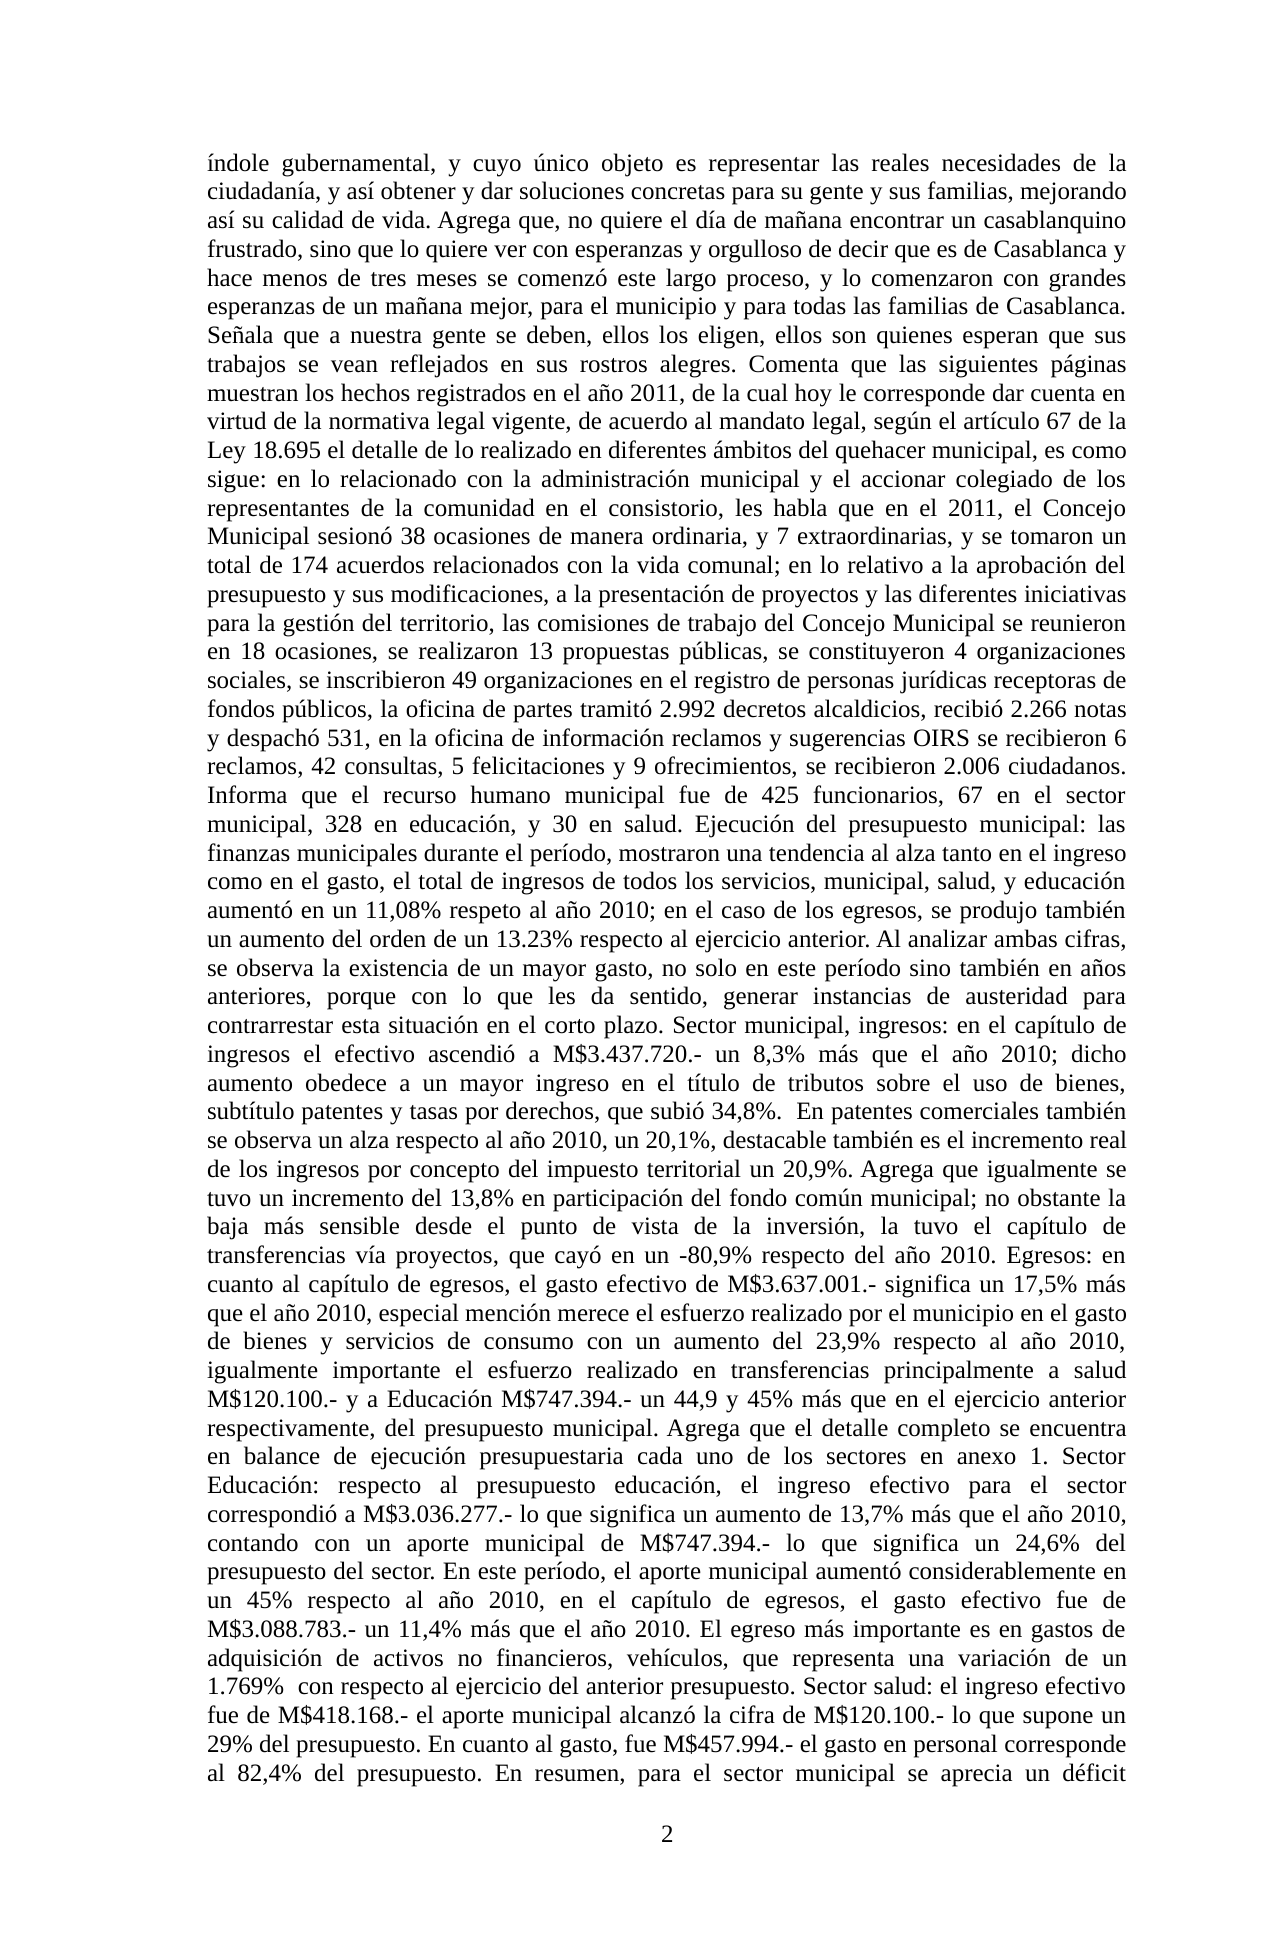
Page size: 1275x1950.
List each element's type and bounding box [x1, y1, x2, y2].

text [207, 148, 1127, 1786]
